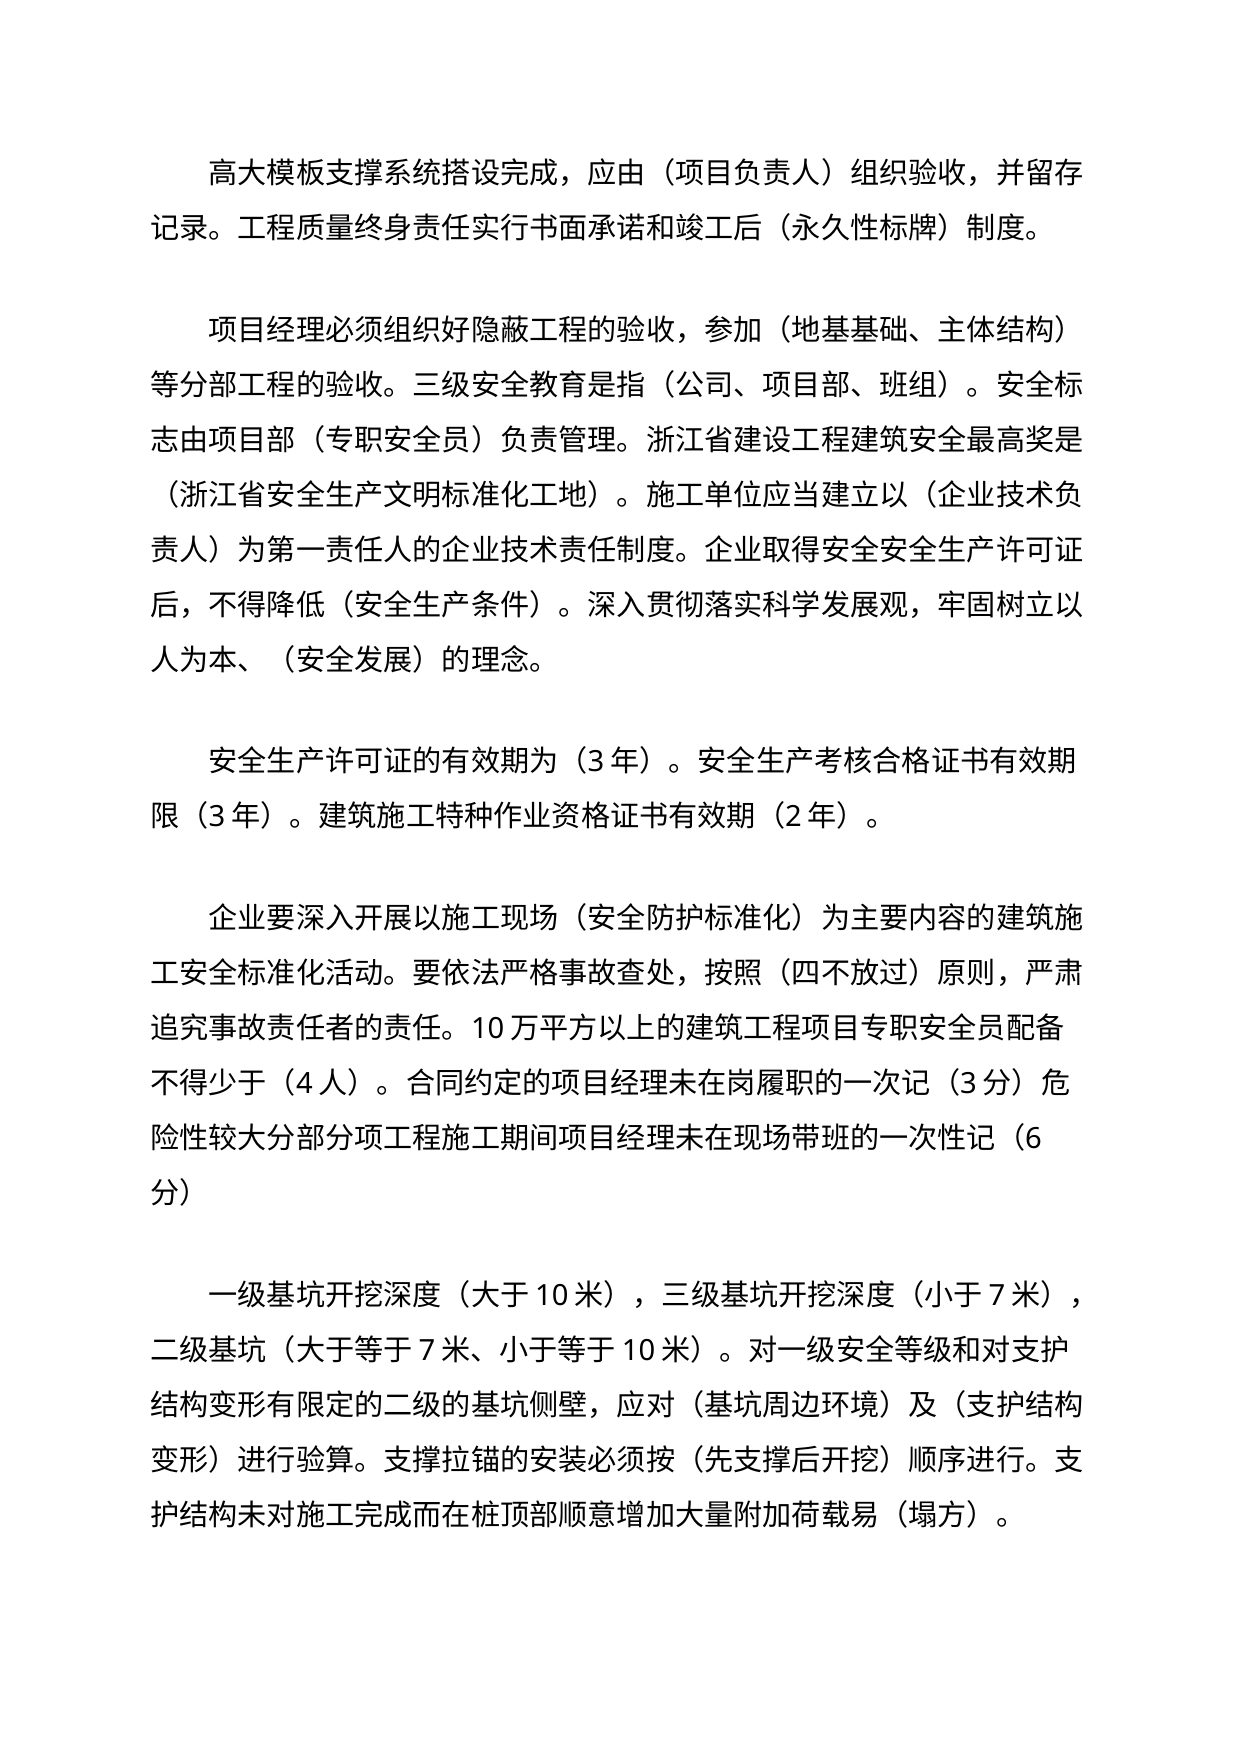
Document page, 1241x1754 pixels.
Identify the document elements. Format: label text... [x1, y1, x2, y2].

text 项目经理必须组织好隐蔽工程的验收，参加（地基基础、主体结构）等分部工程的验收。三级安全教育是指（公司、项目部、班组）。安全标志由项目部（专职安全员）负责管理。浙江省建设工程建筑安全最高奖是（浙江省安全生产文明标准化工地）。施工单位应当建立以（企业技术负责人）为第一责任人的企业技术责任制度。企业取得安全安全生产许可证后，不得降低（安全生产条件）。深入贯彻落实科学发展观，牢固树立以人为本、（安全发展）的理念。 [150, 307, 1090, 678]
text 安全生产许可证的有效期为（3年）。安全生产考核合格证书有效期限（3年）。建筑施工特种作业资格证书有效期（2年）。 [150, 738, 1090, 835]
text 企业要深入开展以施工现场（安全防护标准化）为主要内容的建筑施工安全标准化活动。要依法严格事故查处，按照（四不放过）原则，严肃追究事故责任者的责任。10万平方以上的建筑工程项目专职安全员配备不得少于（4人）。合同约定的项目经理未在岗履职的一次记（3分）危险性较大分部分项工程施工期间项目经理未在现场带班的一次性记（6分） [150, 895, 1090, 1212]
text 高大模板支撑系统搭设完成，应由（项目负责人）组织验收，并留存记录。工程质量终身责任实行书面承诺和竣工后（永久性标牌）制度。 [150, 150, 1090, 247]
text 一级基坑开挖深度（大于10米），三级基坑开挖深度（小于7米），二级基坑（大于等于7米、小于等于10米）。对一级安全等级和对支护结构变形有限定的二级的基坑侧壁，应对（基坑周边环境）及（支护结构变形）进行验算。支撑拉锚的安装必须按（先支撑后开挖）顺序进行。支护结构未对施工完成而在桩顶部顺意增加大量附加荷载易（塌方）。 [150, 1271, 1090, 1533]
